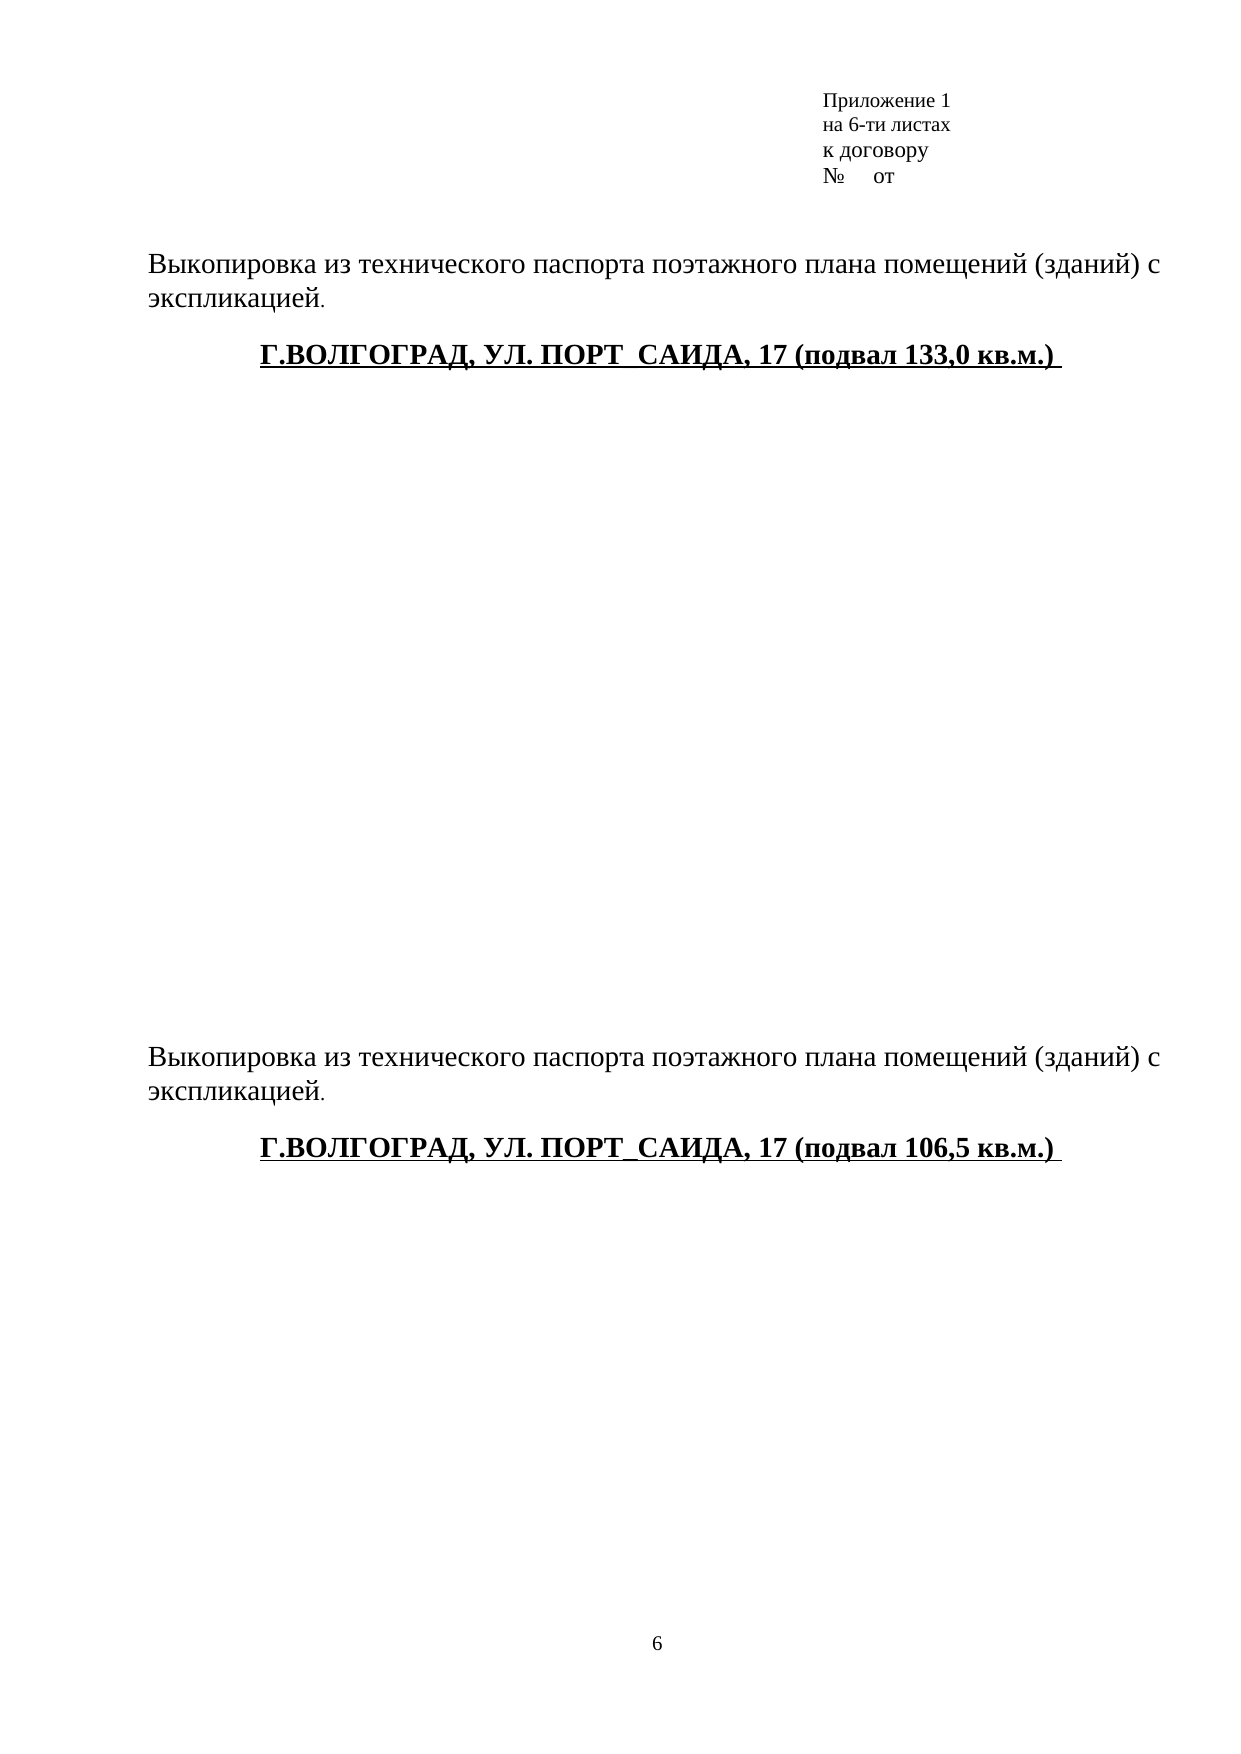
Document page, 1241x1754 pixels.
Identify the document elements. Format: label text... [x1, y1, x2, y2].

text к договору [823, 136, 1166, 162]
text Выкопировка из технического паспорта поэтажного плана помещений (зданий) с экспликацией. [148, 246, 1166, 313]
text на 6-ти листах [823, 112, 1166, 136]
text Выкопировка из технического паспорта поэтажного плана помещений (зданий) с экспликацией. [148, 1039, 1166, 1107]
text Г.ВОЛГОГРАД, УЛ. ПОРТ_САИДА, 17 (подвал 106,5 кв.м.) [148, 1131, 1166, 1164]
text Приложение 1 [823, 88, 1166, 112]
text Г.ВОЛГОГРАД, УЛ. ПОРТ_САИДА, 17 (подвал 133,0 кв.м.) [148, 337, 1166, 371]
text № от [823, 162, 1166, 189]
